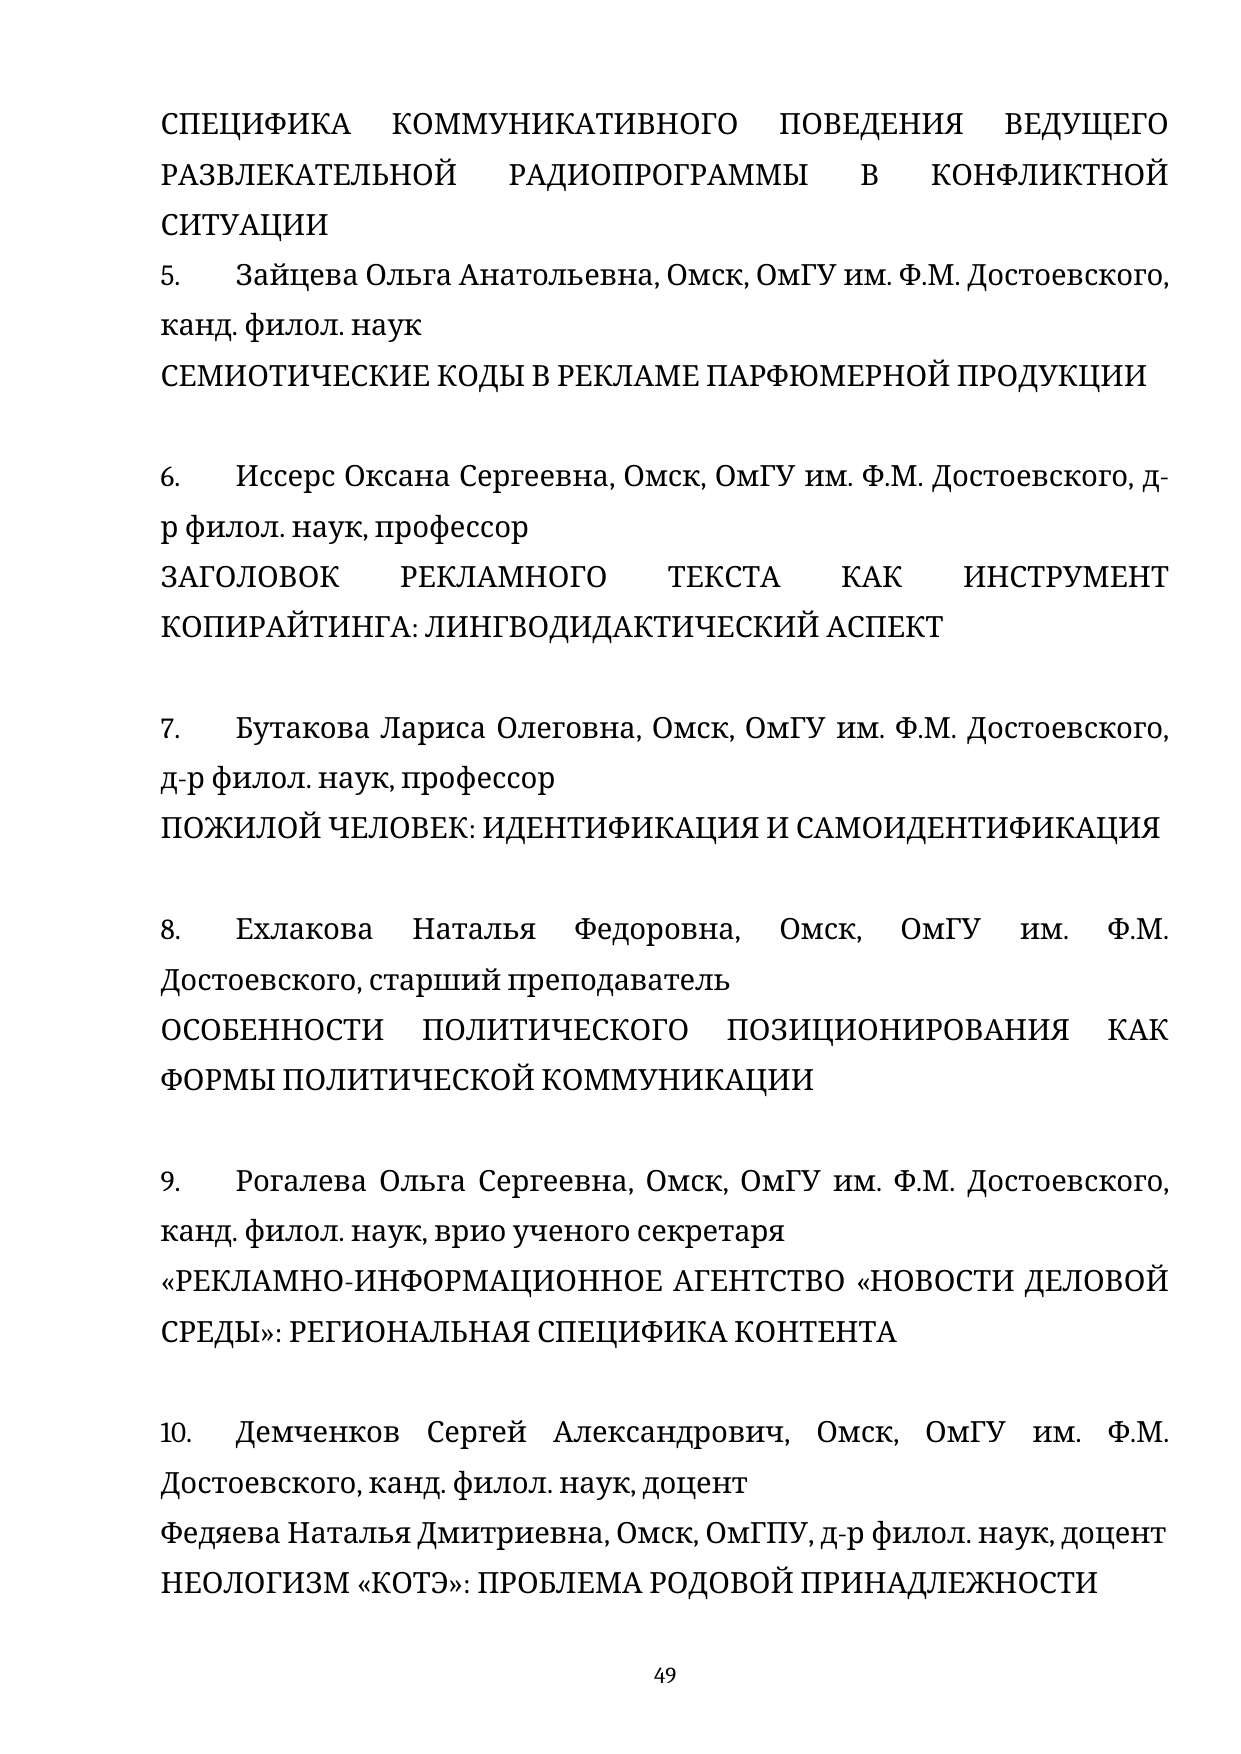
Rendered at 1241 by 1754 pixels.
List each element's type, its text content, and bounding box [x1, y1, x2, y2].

list Рогалева Ольга Сергеевна, Омск, ОмГУ им. Ф.М. Достоевского, канд. филол. наук, врио ученого секретаря [160, 1165, 1169, 1249]
text ПОЖИЛОЙ ЧЕЛОВЕК: ИДЕНТИФИКАЦИЯ И САМОИДЕНТИФИКАЦИЯ [160, 813, 1169, 846]
list Ехлакова Наталья Федоровна, Омск, ОмГУ им. Ф.М. Достоевского, старший преподаватель [160, 913, 1169, 997]
list Демченков Сергей Александрович, Омск, ОмГУ им. Ф.М. Достоевского, канд. филол. наук, доцент [160, 1416, 1169, 1500]
list Зайцева Ольга Анатольевна, Омск, ОмГУ им. Ф.М. Достоевского, канд. филол. наук [160, 259, 1169, 343]
text ЗАГОЛОВОК РЕКЛАМНОГО ТЕКСТА КАК ИНСТРУМЕНТ КОПИРАЙТИНГА: ЛИНГВОДИДАКТИЧЕСКИЙ АСПЕКТ [160, 561, 1169, 645]
text «РЕКЛАМНО-ИНФОРМАЦИОННОЕ АГЕНТСТВО «НОВОСТИ ДЕЛОВОЙ СРЕДЫ»: РЕГИОНАЛЬНАЯ СПЕЦИФИКА КОНТЕНТА [160, 1266, 1169, 1349]
text СЕМИОТИЧЕСКИЕ КОДЫ В РЕКЛАМЕ ПАРФЮМЕРНОЙ ПРОДУКЦИИ [160, 360, 1169, 393]
list Бутакова Лариса Олеговна, Омск, ОмГУ им. Ф.М. Достоевского, д-р филол. наук, профессор [160, 712, 1169, 796]
text НЕОЛОГИЗМ «КОТЭ»: ПРОБЛЕМА РОДОВОЙ ПРИНАДЛЕЖНОСТИ [160, 1567, 1169, 1601]
text СПЕЦИФИКА КОММУНИКАТИВНОГО ПОВЕДЕНИЯ ВЕДУЩЕГО РАЗВЛЕКАТЕЛЬНОЙ РАДИОПРОГРАММЫ В КОНФЛИКТНОЙ СИТУАЦИИ [160, 108, 1169, 242]
text Федяева Наталья Дмитриевна, Омск, ОмГПУ, д-р филол. наук, доцент [160, 1517, 1169, 1551]
text ОСОБЕННОСТИ ПОЛИТИЧЕСКОГО ПОЗИЦИОНИРОВАНИЯ КАК ФОРМЫ ПОЛИТИЧЕСКОЙ КОММУНИКАЦИИ [160, 1014, 1169, 1098]
list Иссерс Оксана Сергеевна, Омск, ОмГУ им. Ф.М. Достоевского, д-р филол. наук, профессор [160, 461, 1169, 544]
